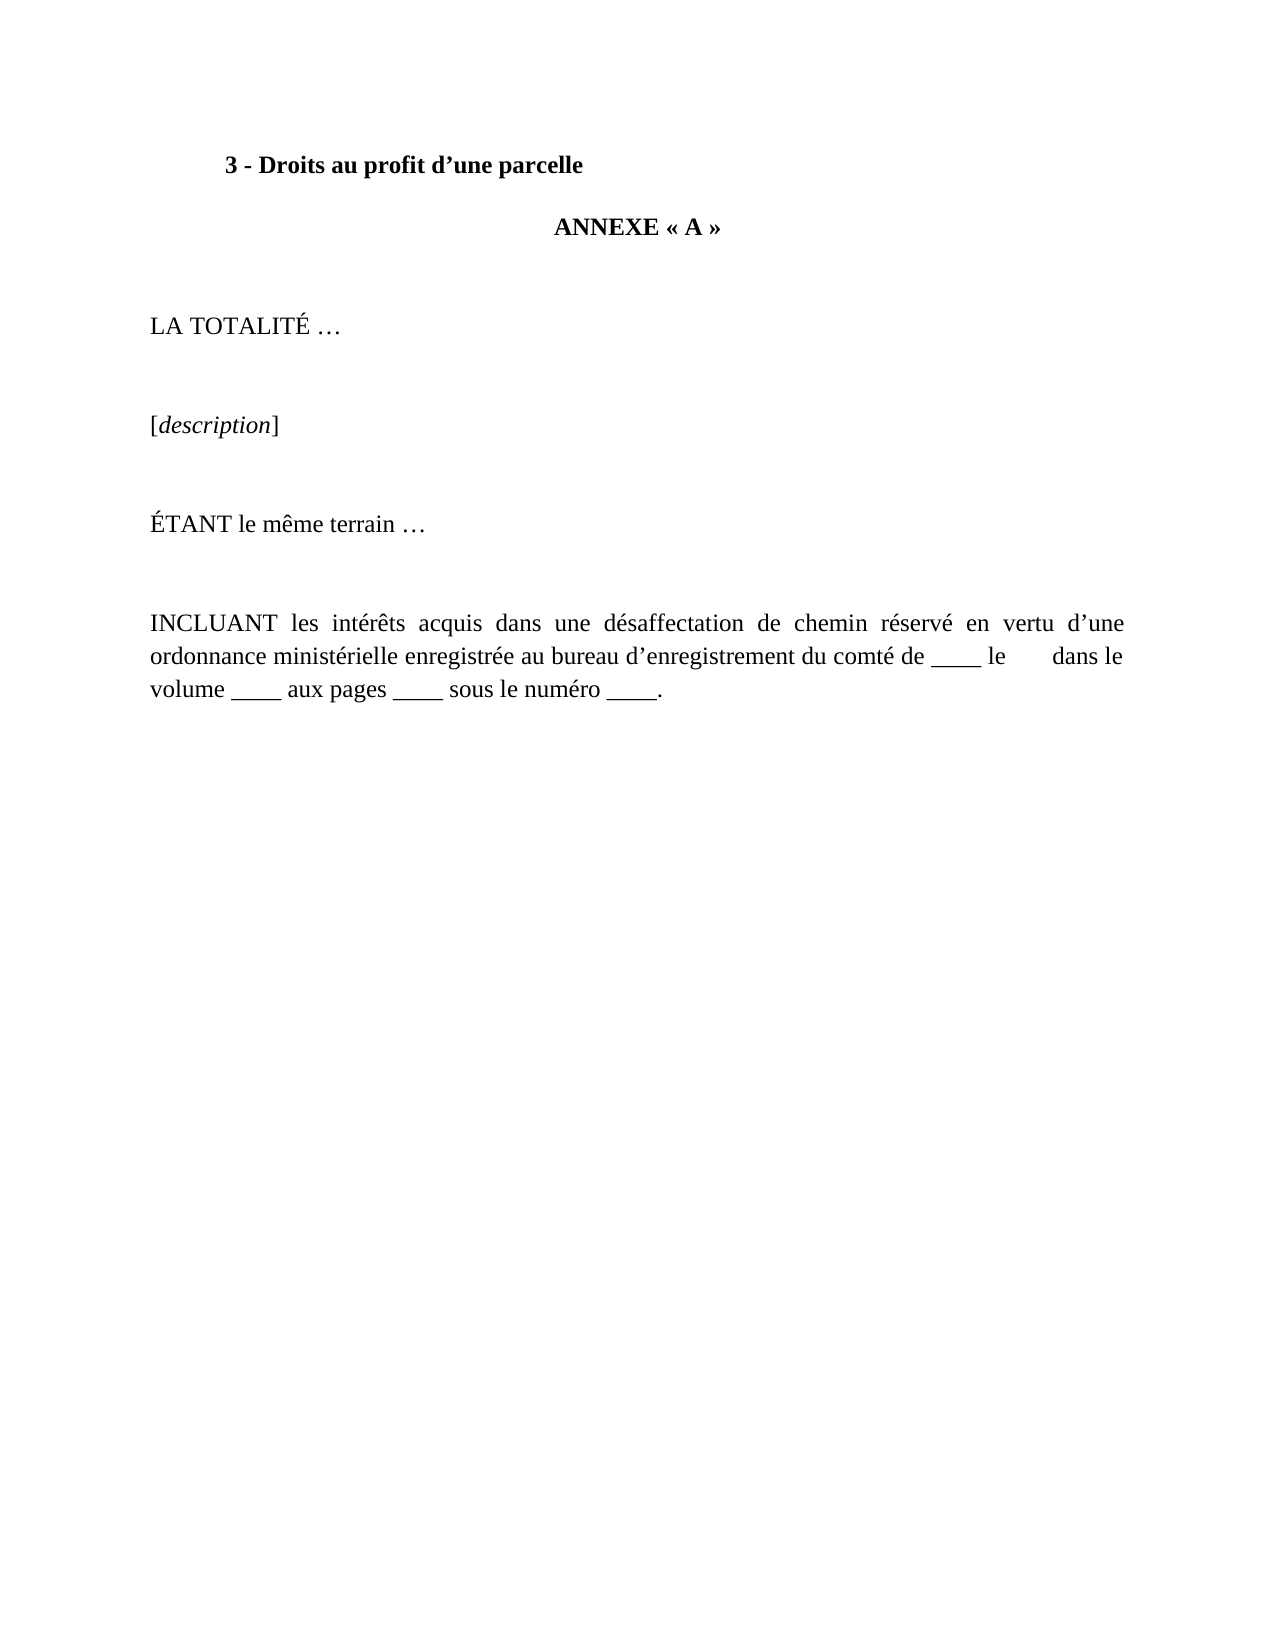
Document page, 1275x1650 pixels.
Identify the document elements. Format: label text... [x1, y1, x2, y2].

text INCLUANT les intérêts acquis dans une désaffectation de chemin réservé en vertu d’une ordonnance ministérielle enregistrée au bureau d’enregistrement du comté de ____ le dans le volume ____ aux pages ____ sous le numéro ____. [150, 608, 1125, 703]
text LA TOTALITÉ … [150, 311, 1125, 339]
text ANNEXE « A » [150, 212, 1125, 241]
text [description] [150, 410, 1125, 439]
text ÉTANT le même terrain … [150, 509, 1125, 538]
text 3 - Droits au profit d’une parcelle [225, 150, 1125, 179]
